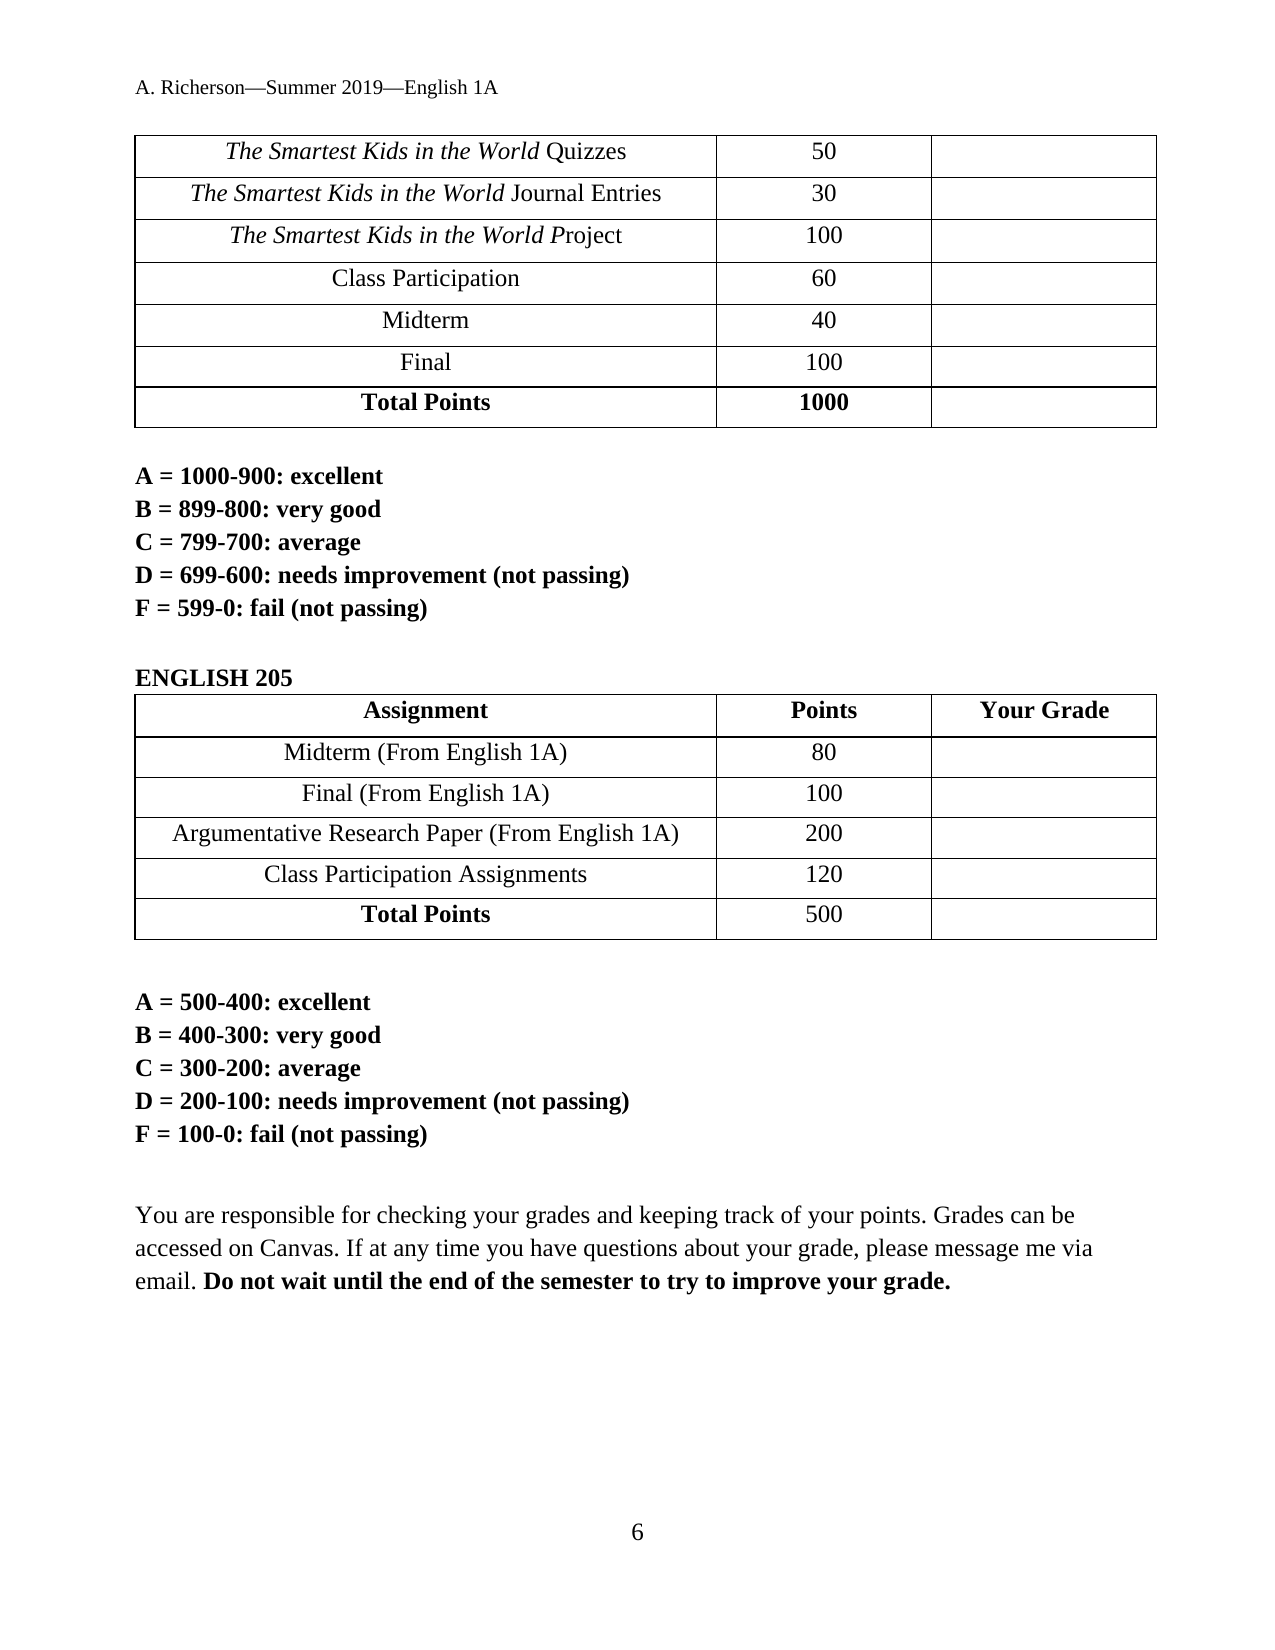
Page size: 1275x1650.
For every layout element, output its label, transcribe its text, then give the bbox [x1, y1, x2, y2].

table_cell Final [136, 347, 716, 386]
table_cell 200 [717, 818, 931, 858]
table_cell [932, 347, 1156, 386]
table_cell 80 [717, 738, 931, 777]
table_header Points [717, 695, 931, 736]
table_cell [932, 388, 1156, 427]
table_cell 500 [717, 899, 931, 938]
table_cell Class Participation Assignments [136, 859, 716, 898]
table_cell 40 [717, 305, 931, 346]
table_header Assignment [136, 695, 716, 736]
table_cell [932, 178, 1156, 219]
text B = 899-800: very good [135, 494, 1140, 523]
table_cell Total Points [136, 388, 716, 427]
text F = 599-0: fail (not passing) [135, 593, 1140, 622]
text F = 100-0: fail (not passing) [135, 1119, 1140, 1148]
table_cell 1000 [717, 388, 931, 427]
table_cell [932, 220, 1156, 262]
table_cell Class Participation [136, 263, 716, 304]
table_cell [932, 738, 1156, 777]
text A = 1000-900: excellent [135, 461, 1140, 489]
table_cell 100 [717, 778, 931, 817]
text C = 300-200: average [135, 1053, 1140, 1082]
text D = 200-100: needs improvement (not passing) [135, 1086, 1140, 1115]
text B = 400-300: very good [135, 1020, 1140, 1049]
table_cell The Smartest Kids in the World Quizzes [136, 136, 716, 177]
table_cell 30 [717, 178, 931, 219]
text A = 500-400: excellent [135, 987, 1140, 1016]
subtitle English 205 [135, 663, 1140, 692]
table_cell Midterm (From English 1A) [136, 738, 716, 777]
table_cell Midterm [136, 305, 716, 346]
table_cell 60 [717, 263, 931, 304]
table_cell Argumentative Research Paper (From English 1A) [136, 818, 716, 858]
text You are responsible for checking your grades and keeping track of your points. Grades can be accessed on Canvas. If at any time you have questions about your grade, please message me via email. Do not wait until the end of the semester to try to improve your grade. [135, 1200, 1140, 1295]
table_header Your Grade [932, 695, 1156, 736]
table_cell [932, 305, 1156, 346]
table_cell [932, 899, 1156, 938]
table_cell The Smartest Kids in the World Project [136, 220, 716, 262]
table_cell [932, 778, 1156, 817]
table_cell [932, 136, 1156, 177]
table_cell Total Points [136, 899, 716, 938]
table_cell Final (From English 1A) [136, 778, 716, 817]
table_cell [932, 263, 1156, 304]
table_cell [932, 859, 1156, 898]
table_cell 100 [717, 220, 931, 262]
table_cell 120 [717, 859, 931, 898]
text C = 799-700: average [135, 527, 1140, 556]
table_cell [932, 818, 1156, 858]
table_cell 50 [717, 136, 931, 177]
text D = 699-600: needs improvement (not passing) [135, 560, 1140, 589]
table_cell 100 [717, 347, 931, 386]
table_cell The Smartest Kids in the World Journal Entries [136, 178, 716, 219]
